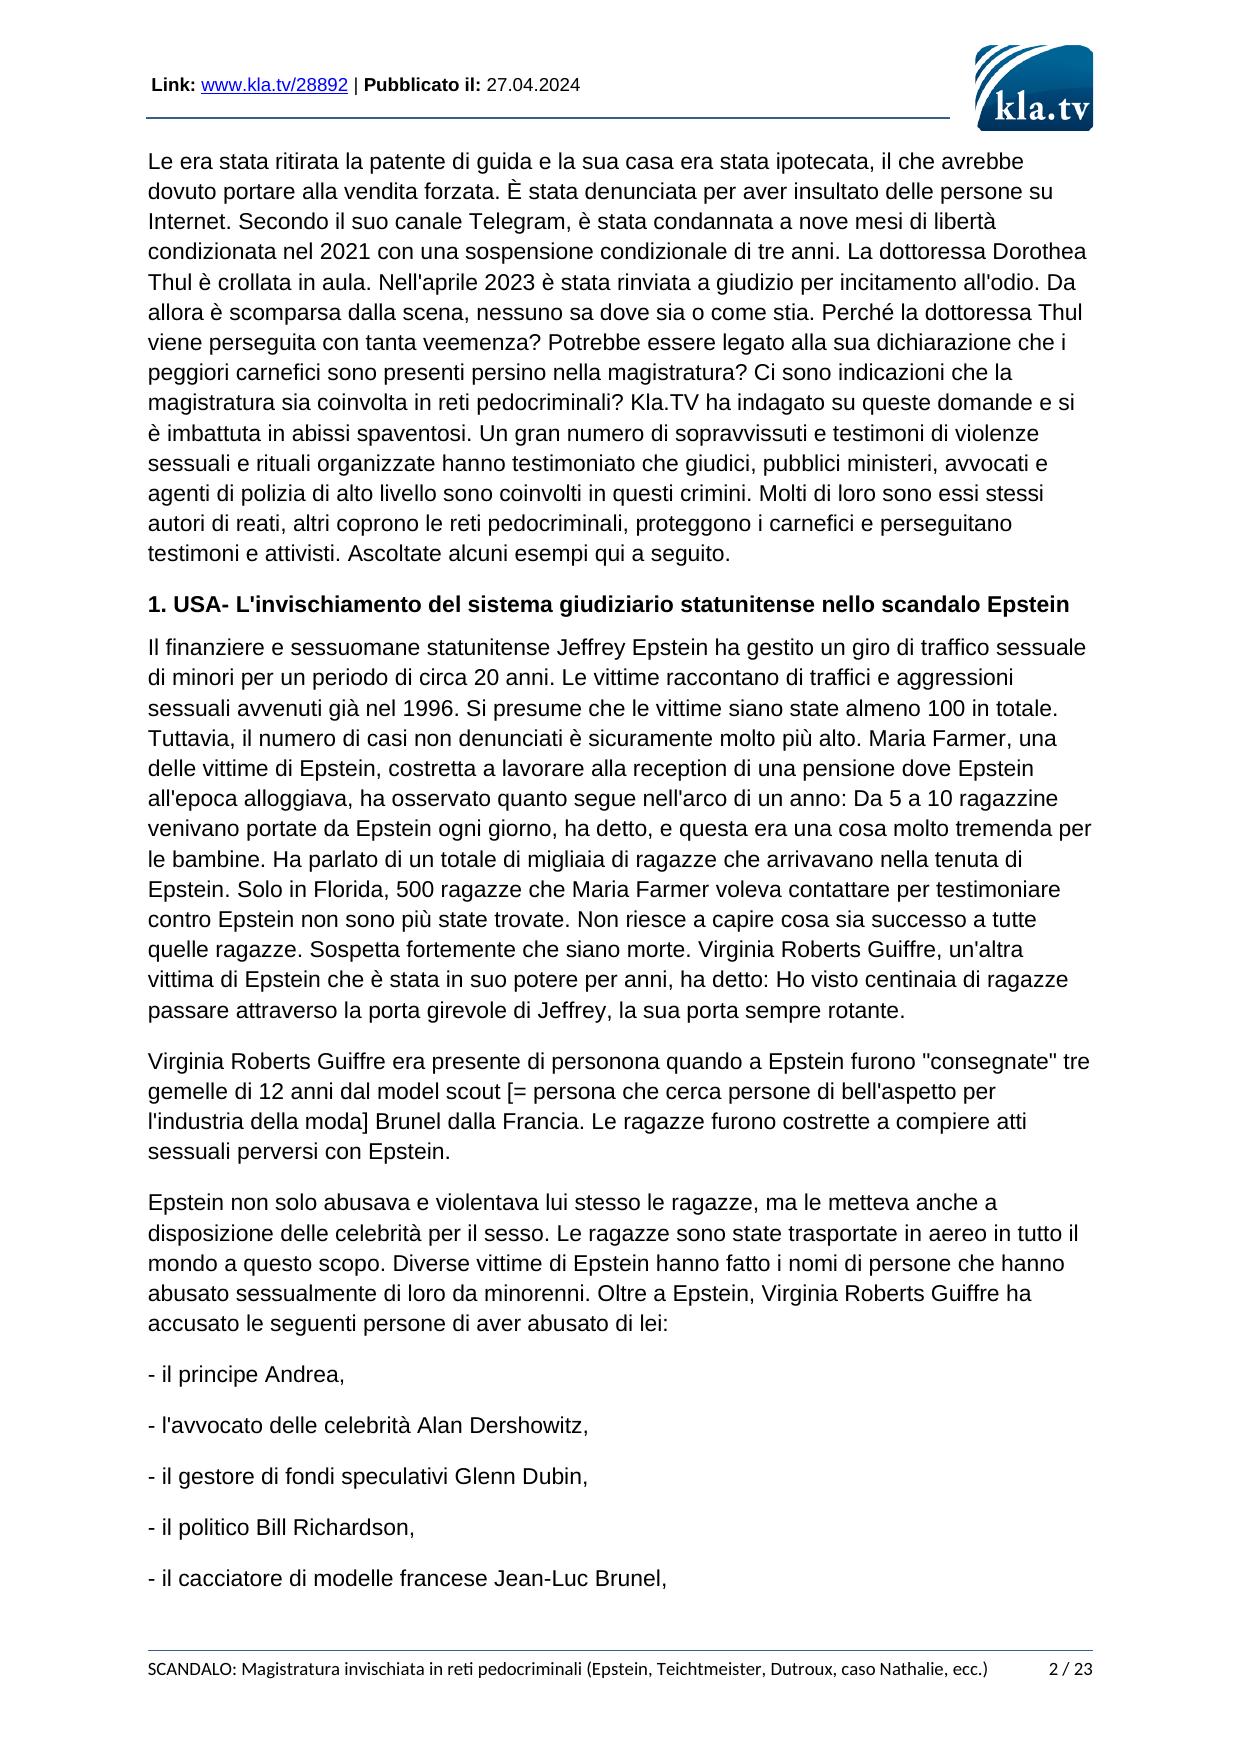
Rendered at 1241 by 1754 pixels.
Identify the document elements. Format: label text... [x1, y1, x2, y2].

picture [974, 45, 1093, 130]
subtitle 1. USA- L'invischiamento del sistema giudiziario statunitense nello scandalo Epstein [148, 591, 1093, 618]
text - l'avvocato delle celebrità Alan Dershowitz, [148, 1412, 1093, 1438]
text - il cacciatore di modelle francese Jean-Luc Brunel, [148, 1565, 1093, 1592]
text - il principe Andrea, [148, 1361, 1093, 1387]
picture [1084, 45, 1093, 51]
text - il politico Bill Richardson, [148, 1514, 1093, 1541]
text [148, 148, 1093, 567]
text Epstein non solo abusava e violentava lui stesso le ragazze, ma le metteva anche a disposizione delle celebrità per il sesso. Le ragazze sono state trasportate in aereo in tutto il mondo a questo scopo. Diverse vittime di Epstein hanno fatto i nomi di persone che hanno abusato sessualmente di loro da minorenni. Oltre a Epstein, Virginia Roberts Guiffre ha accusato le seguenti persone di aver abusato di lei: [148, 1189, 1093, 1336]
text - il gestore di fondi speculativi Glenn Dubin, [148, 1463, 1093, 1489]
text Il finanziere e sessuomane statunitense Jeffrey Epstein ha gestito un giro di traffico sessuale di minori per un periodo di circa 20 anni. Le vittime raccontano di traffici e aggressioni sessuali avvenuti già nel 1996. Si presume che le vittime siano state almeno 100 in totale. Tuttavia, il numero di casi non denunciati è sicuramente molto più alto. Maria Farmer, una delle vittime di Epstein, costretta a lavorare alla reception di una pensione dove Epstein all'epoca alloggiava, ha osservato quanto segue nell'arco di un anno: Da 5 a 10 ragazzine venivano portate da Epstein ogni giorno, ha detto, e questa era una cosa molto tremenda per le bambine. Ha parlato di un totale di migliaia di ragazze che arrivavano nella tenuta di Epstein. Solo in Florida, 500 ragazze che Maria Farmer voleva contattare per testimoniare contro Epstein non sono più state trovate. Non riesce a capire cosa sia successo a tutte quelle ragazze. Sospetta fortemente che siano morte. Virginia Roberts Guiffre, un'altra vittima di Epstein che è stata in suo potere per anni, ha detto: Ho visto centinaia di ragazze passare attraverso la porta girevole di Jeffrey, la sua porta sempre rotante. [148, 634, 1093, 1023]
text Virginia Roberts Guiffre era presente di personona quando a Epstein furono "consegnate" tre gemelle di 12 anni dal model scout [= persona che cerca persone di bell'aspetto per l'industria della moda] Brunel dalla Francia. Le ragazze furono costrette a compiere atti sessuali perversi con Epstein. [148, 1048, 1093, 1164]
